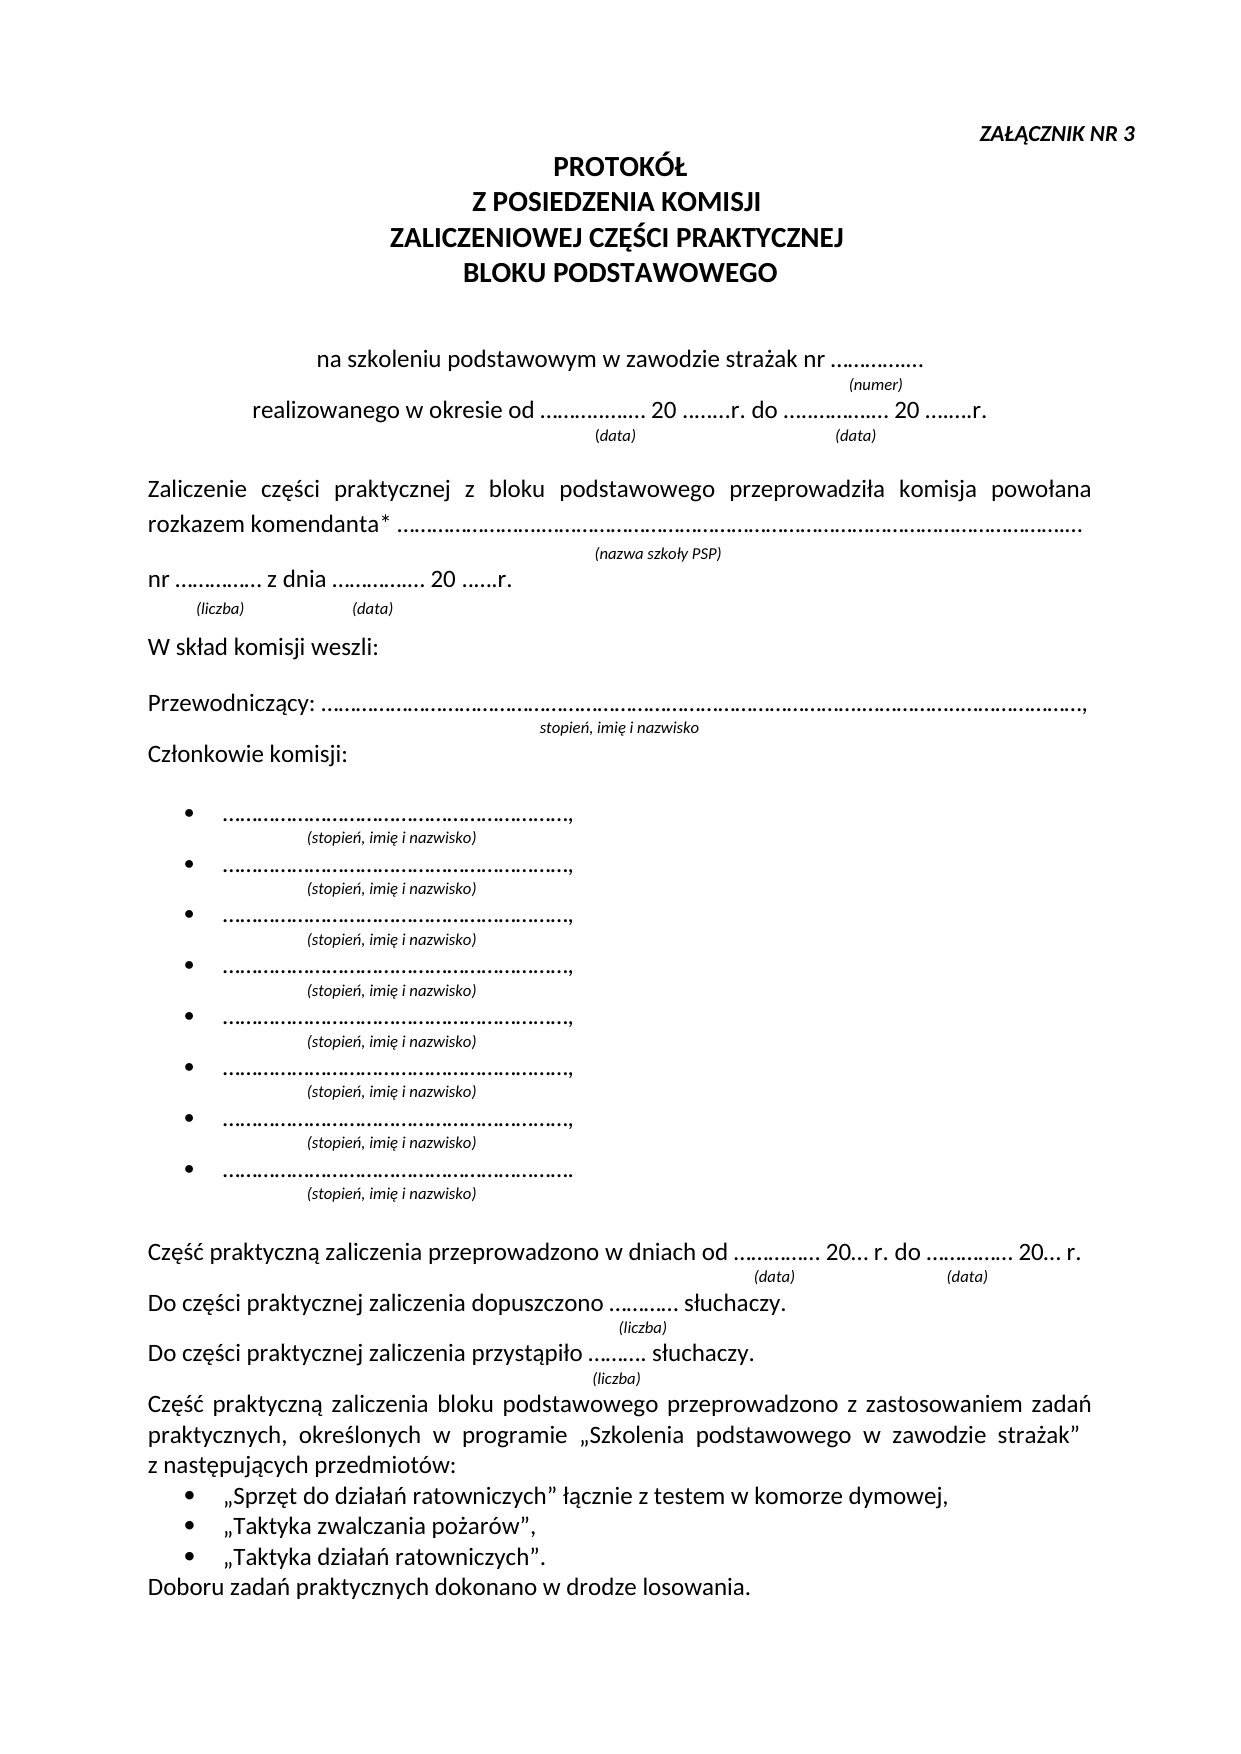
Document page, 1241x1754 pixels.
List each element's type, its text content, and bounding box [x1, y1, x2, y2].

text Część praktyczną zaliczenia bloku podstawowego przeprowadzono z zastosowaniem zadań praktycznych, określonych w programie „Szkolenia podstawowego w zawodzie strażak” z następujących przedmiotów: [148, 1388, 1093, 1480]
list „Taktyka zwalczania pożarów”, [185, 1510, 1093, 1541]
text (stopień, imię i nazwisko) [279, 878, 1093, 899]
list ……………………………………………………, [185, 848, 1093, 878]
list ……………………………………………………. [185, 1153, 1093, 1183]
text (data) (data) [148, 1266, 1093, 1287]
text (stopień, imię i nazwisko) [279, 1183, 1093, 1204]
text Przewodniczący: ………………………………………………………………………………….……………..…………………, [148, 687, 1093, 717]
text (stopień, imię i nazwisko) [279, 1082, 1093, 1102]
text (stopień, imię i nazwisko) [279, 980, 1093, 1000]
text nr …………… z dnia ………….… 20 ..….r. [148, 563, 1093, 594]
text (stopień, imię i nazwisko) [279, 827, 1093, 848]
text na szkoleniu podstawowym w zawodzie strażak nr ………….… [148, 343, 1093, 374]
text Część praktyczną zaliczenia przeprowadzono w dniach od …………… 20… r. do …………… 20… r. [148, 1236, 1093, 1266]
list ……………………………………………………, [185, 797, 1093, 827]
list ……………………………………………………, [185, 1102, 1093, 1132]
text Doboru zadań praktycznych dokonano w drodze losowania. [148, 1571, 1093, 1602]
text (liczba) (data) [192, 598, 1093, 619]
list „Taktyka działań ratowniczych”. [185, 1541, 1093, 1571]
text Do części praktycznej zaliczenia dopuszczono ………… słuchaczy. [148, 1287, 1093, 1317]
text (stopień, imię i nazwisko) [279, 1132, 1093, 1153]
list ……………………………………………………, [185, 899, 1093, 929]
text Członkowie komisji: [148, 738, 1093, 768]
text Z POSIEDZENIA KOMISJI ZALICZENIOWEJ CZĘŚCI PRAKTYCZNEJ BLOKU PODSTAWOWEGO [148, 183, 1093, 290]
text Do części praktycznej zaliczenia przystąpiło ………. słuchaczy. [148, 1337, 1093, 1368]
text PROTOKÓŁ [148, 148, 1093, 183]
text (nazwa szkoły PSP) [504, 543, 1093, 563]
text (data) (data) [517, 425, 1093, 445]
list ……………………………………………………, [185, 949, 1093, 980]
text (liczba) [148, 1368, 1093, 1388]
list ……………………………………………………, [185, 1000, 1093, 1031]
text Zaliczenie części praktycznej z bloku podstawowego przeprowadziła komisja powołana rozkazem komendanta* …………………….……………………………………………………………………………….… [148, 473, 1093, 539]
list „Sprzęt do działań ratowniczych” łącznie z testem w komorze dymowej, [185, 1480, 1093, 1510]
text realizowanego w okresie od ………..….… 20 ..…...r. do …..……….… 20 ….….r. [148, 394, 1093, 425]
text W skład komisji weszli: [148, 631, 1093, 662]
text (stopień, imię i nazwisko) [279, 929, 1093, 949]
text stopień, imię i nazwisko [148, 717, 1093, 738]
text (stopień, imię i nazwisko) [279, 1031, 1093, 1051]
text (numer) [148, 374, 1093, 394]
list ……………………………………………………, [185, 1051, 1093, 1082]
text (liczba) [148, 1317, 1093, 1337]
